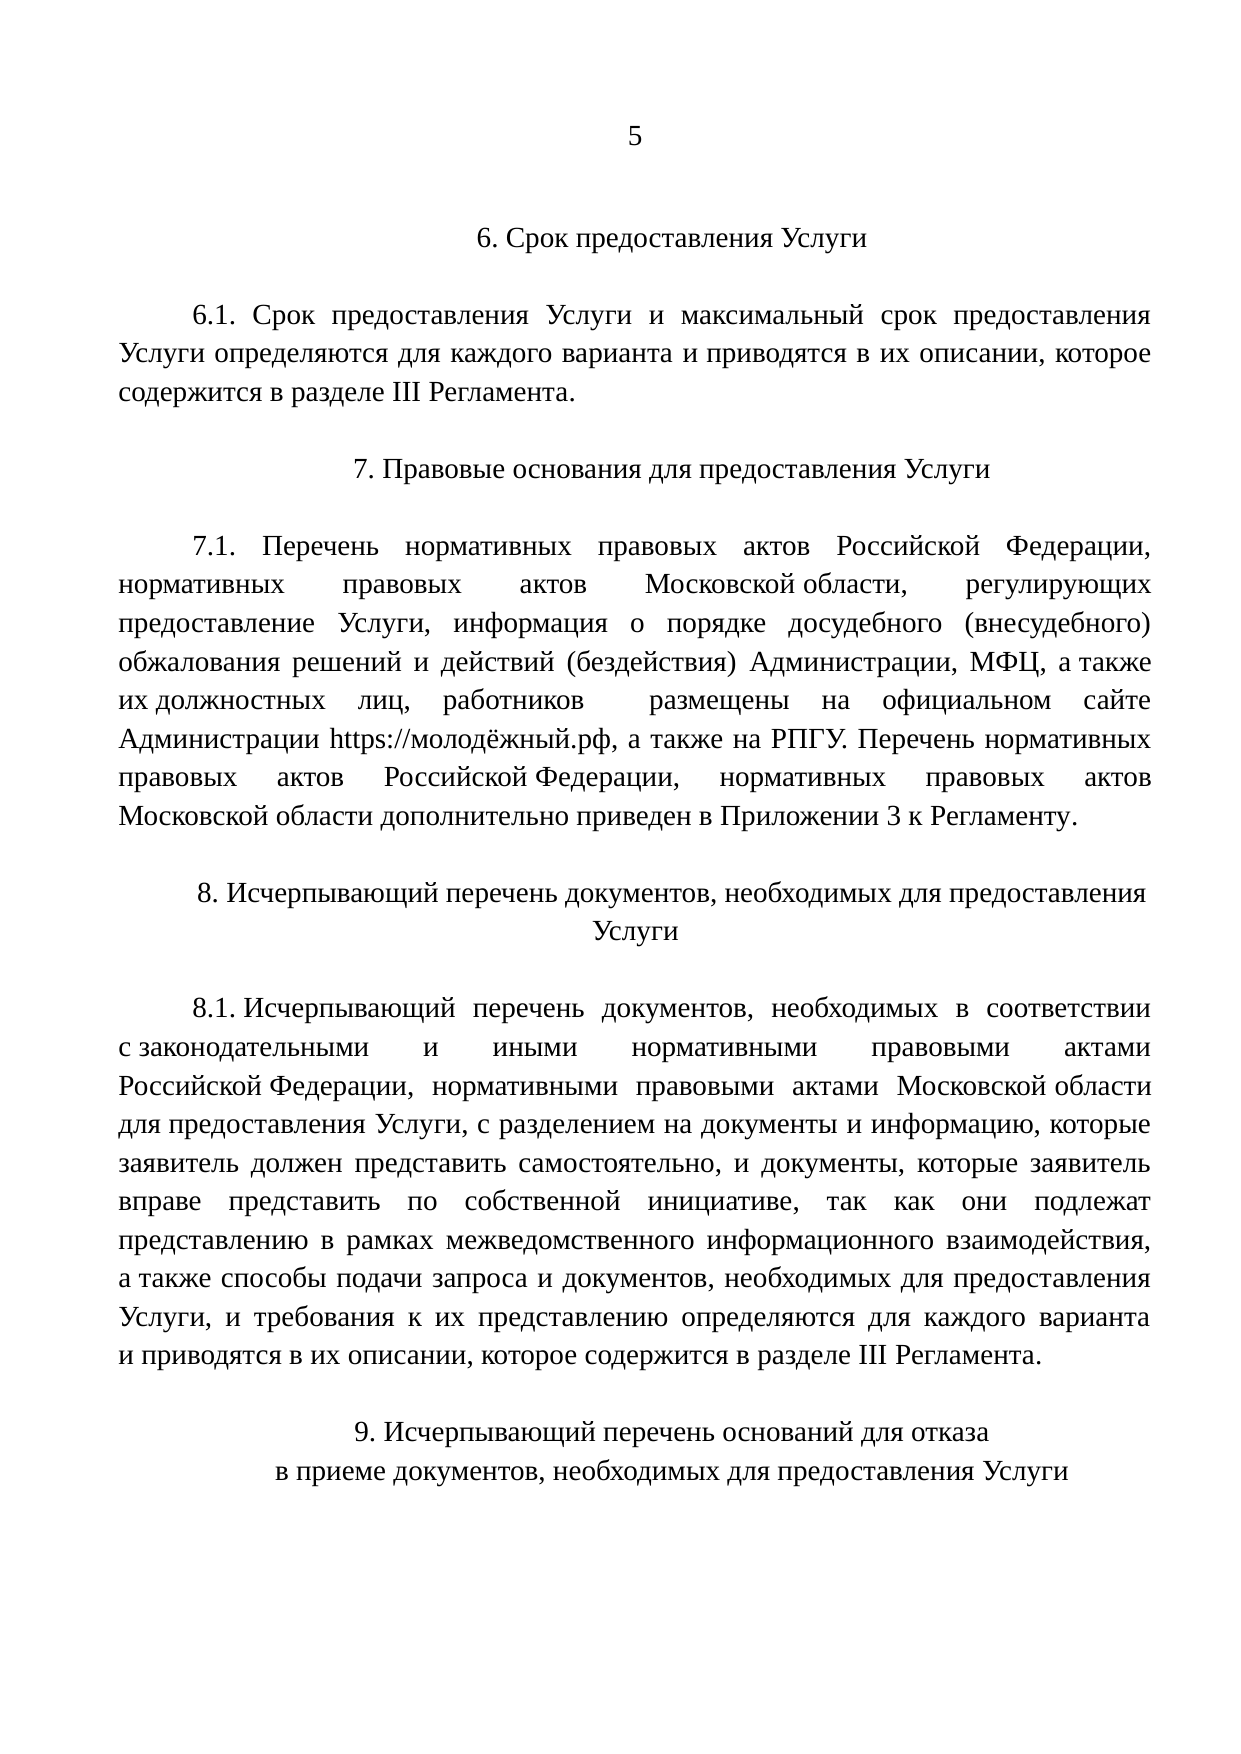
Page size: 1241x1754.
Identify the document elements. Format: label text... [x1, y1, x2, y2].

text 7.1. Перечень нормативных правовых актов Российской Федерации, нормативных правовых актов Московской области, регулирующих предоставление Услуги, информация о порядке досудебного (внесудебного) обжалования решений и действий (бездействия) Администрации, МФЦ, а также их должностных лиц, работников размещены на официальном сайте Администрации https://молодёжный.рф, а также на РПГУ. Перечень нормативных правовых актов Российской Федерации, нормативных правовых актов Московской области дополнительно приведен в Приложении 3 к Регламенту. [118, 528, 1152, 831]
subtitle 6. Срок предоставления Услуги [118, 220, 1152, 253]
text 8.1. Исчерпывающий перечень документов, необходимых в соответствии с законодательными и иными нормативными правовыми актами Российской Федерации, нормативными правовыми актами Московской области для предоставления Услуги, с разделением на документы и информацию, которые заявитель должен представить самостоятельно, и документы, которые заявитель вправе представить по собственной инициативе, так как они подлежат представлению в рамках межведомственного информационного взаимодействия, а также способы подачи запроса и документов, необходимых для предоставления Услуги, и требования к их представлению определяются для каждого варианта и приводятся в их описании, которое содержится в разделе III Регламента. [118, 991, 1152, 1371]
subtitle 7. Правовые основания для предоставления Услуги [118, 451, 1152, 484]
text 6.1. Срок предоставления Услуги и максимальный срок предоставления Услуги определяются для каждого варианта и приводятся в их описании, которое содержится в разделе III Регламента. [118, 297, 1152, 407]
subtitle 8. Исчерпывающий перечень документов, необходимых для предоставления Услуги [118, 875, 1152, 947]
subtitle 9. Исчерпывающий перечень оснований для отказа [118, 1414, 1152, 1448]
subtitle в приеме документов, необходимых для предоставления Услуги [118, 1453, 1152, 1487]
